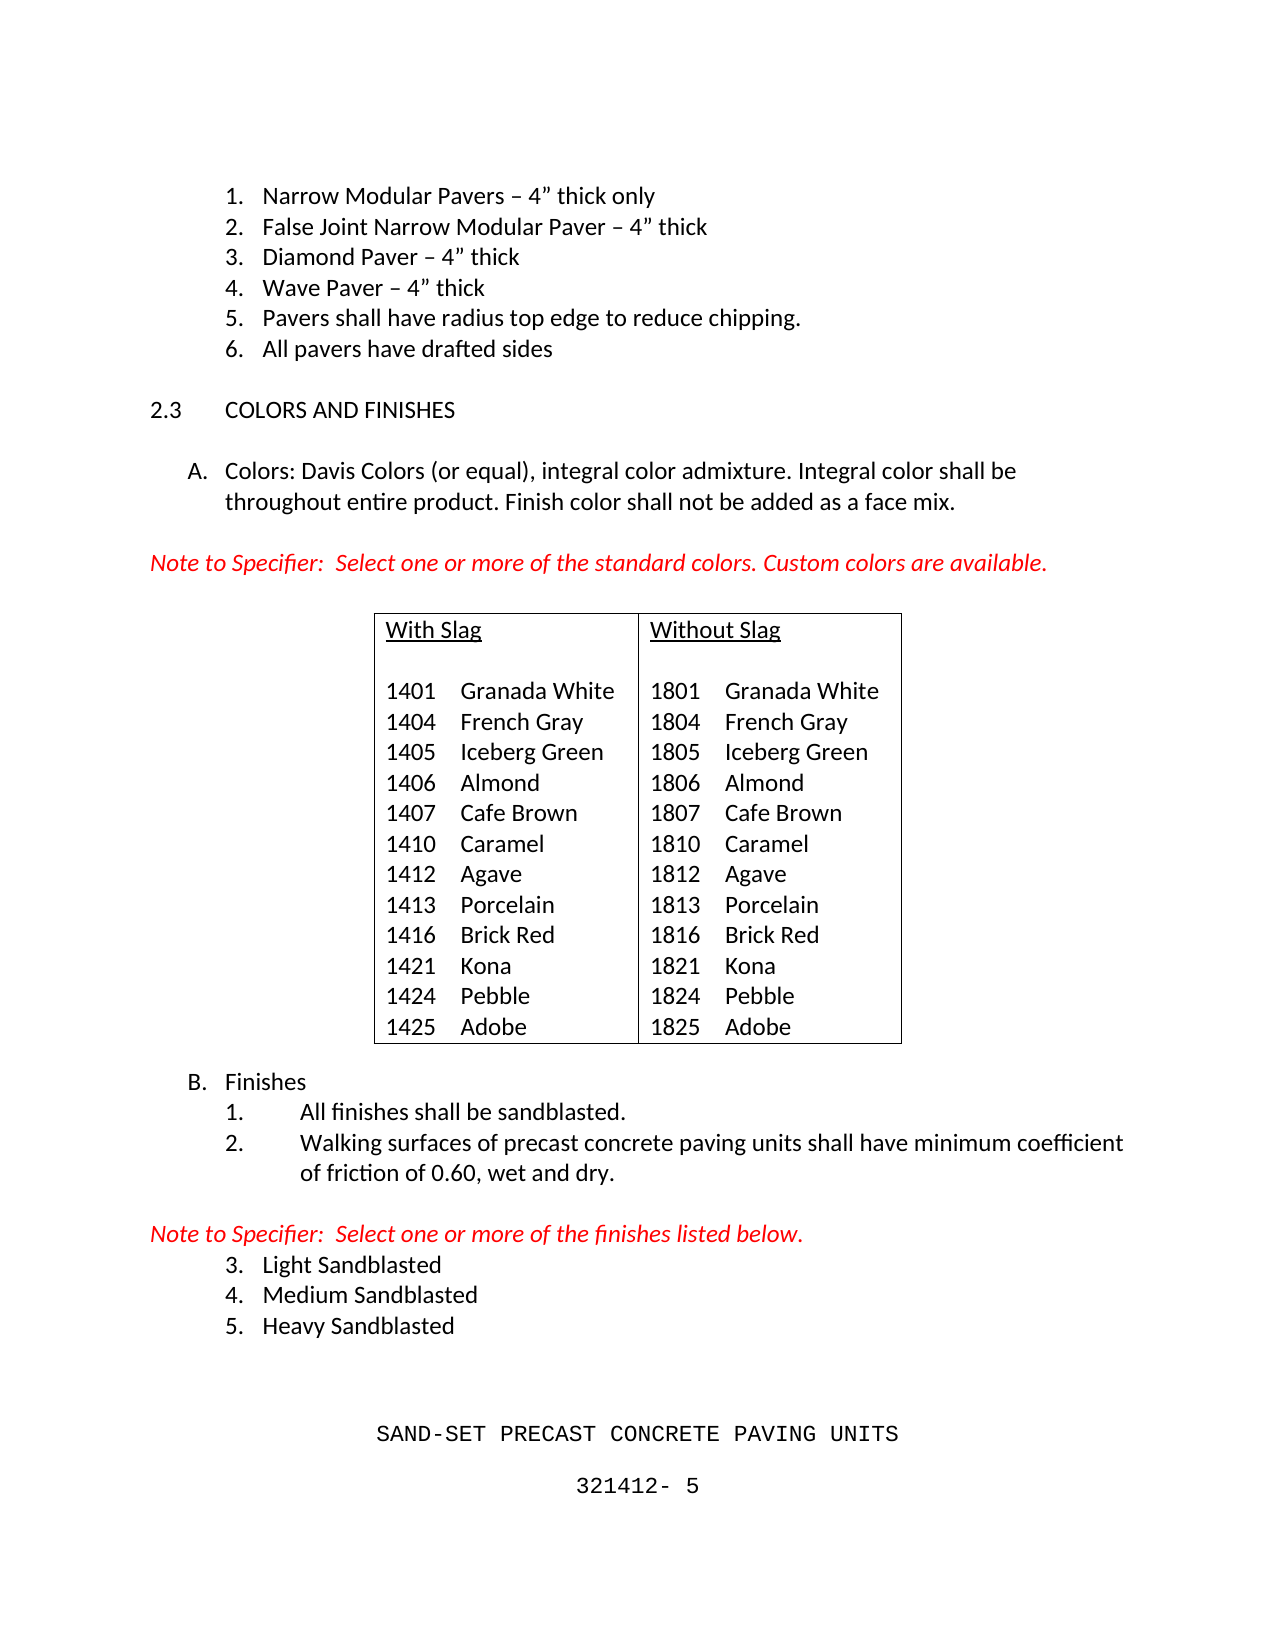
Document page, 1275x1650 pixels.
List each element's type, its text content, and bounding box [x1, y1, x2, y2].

list Medium Sandblasted [225, 1279, 1125, 1310]
list Pavers shall have radius top edge to reduce chipping. [225, 303, 1125, 333]
list Wave Paver – 4” thick [225, 272, 1125, 303]
text Note to Specifier: Select one or more of the finishes listed below. [150, 1218, 1125, 1249]
list Finishes [187, 1066, 1125, 1096]
table_header Without Slag 1801 Granada White 1804 French Gray 1805 Iceberg Green 1806 Almond 1807 Cafe Brown 1810 Caramel 1812 Agave 1813 Porcelain 1816 Brick Red 1821 Kona 1824 Pebble 1825 Adobe [639, 614, 901, 1043]
list False Joint Narrow Modular Paver – 4” thick [225, 211, 1125, 242]
list Walking surfaces of precast concrete paving units shall have minimum coefficient of friction of 0.60, wet and dry. [225, 1127, 1125, 1188]
list Narrow Modular Pavers – 4” thick only [225, 181, 1125, 211]
list Heavy Sandblasted [225, 1310, 1125, 1340]
list COLORS AND FINISHES [150, 394, 1125, 425]
list Diamond Paver – 4” thick [225, 242, 1125, 272]
text Note to Specifier: Select one or more of the standard colors. Custom colors are available. [150, 547, 1125, 577]
list Light Sandblasted [225, 1249, 1125, 1279]
table_header With Slag 1401 Granada White 1404 French Gray 1405 Iceberg Green 1406 Almond 1407 Cafe Brown 1410 Caramel 1412 Agave 1413 Porcelain 1416 Brick Red 1421 Kona 1424 Pebble 1425 Adobe [375, 614, 638, 1043]
list All finishes shall be sandblasted. [225, 1096, 1125, 1127]
list All pavers have drafted sides [225, 333, 1125, 364]
list Colors: Davis Colors (or equal), integral color admixture. Integral color shall be throughout entire product. Finish color shall not be added as a face mix. [187, 455, 1125, 516]
